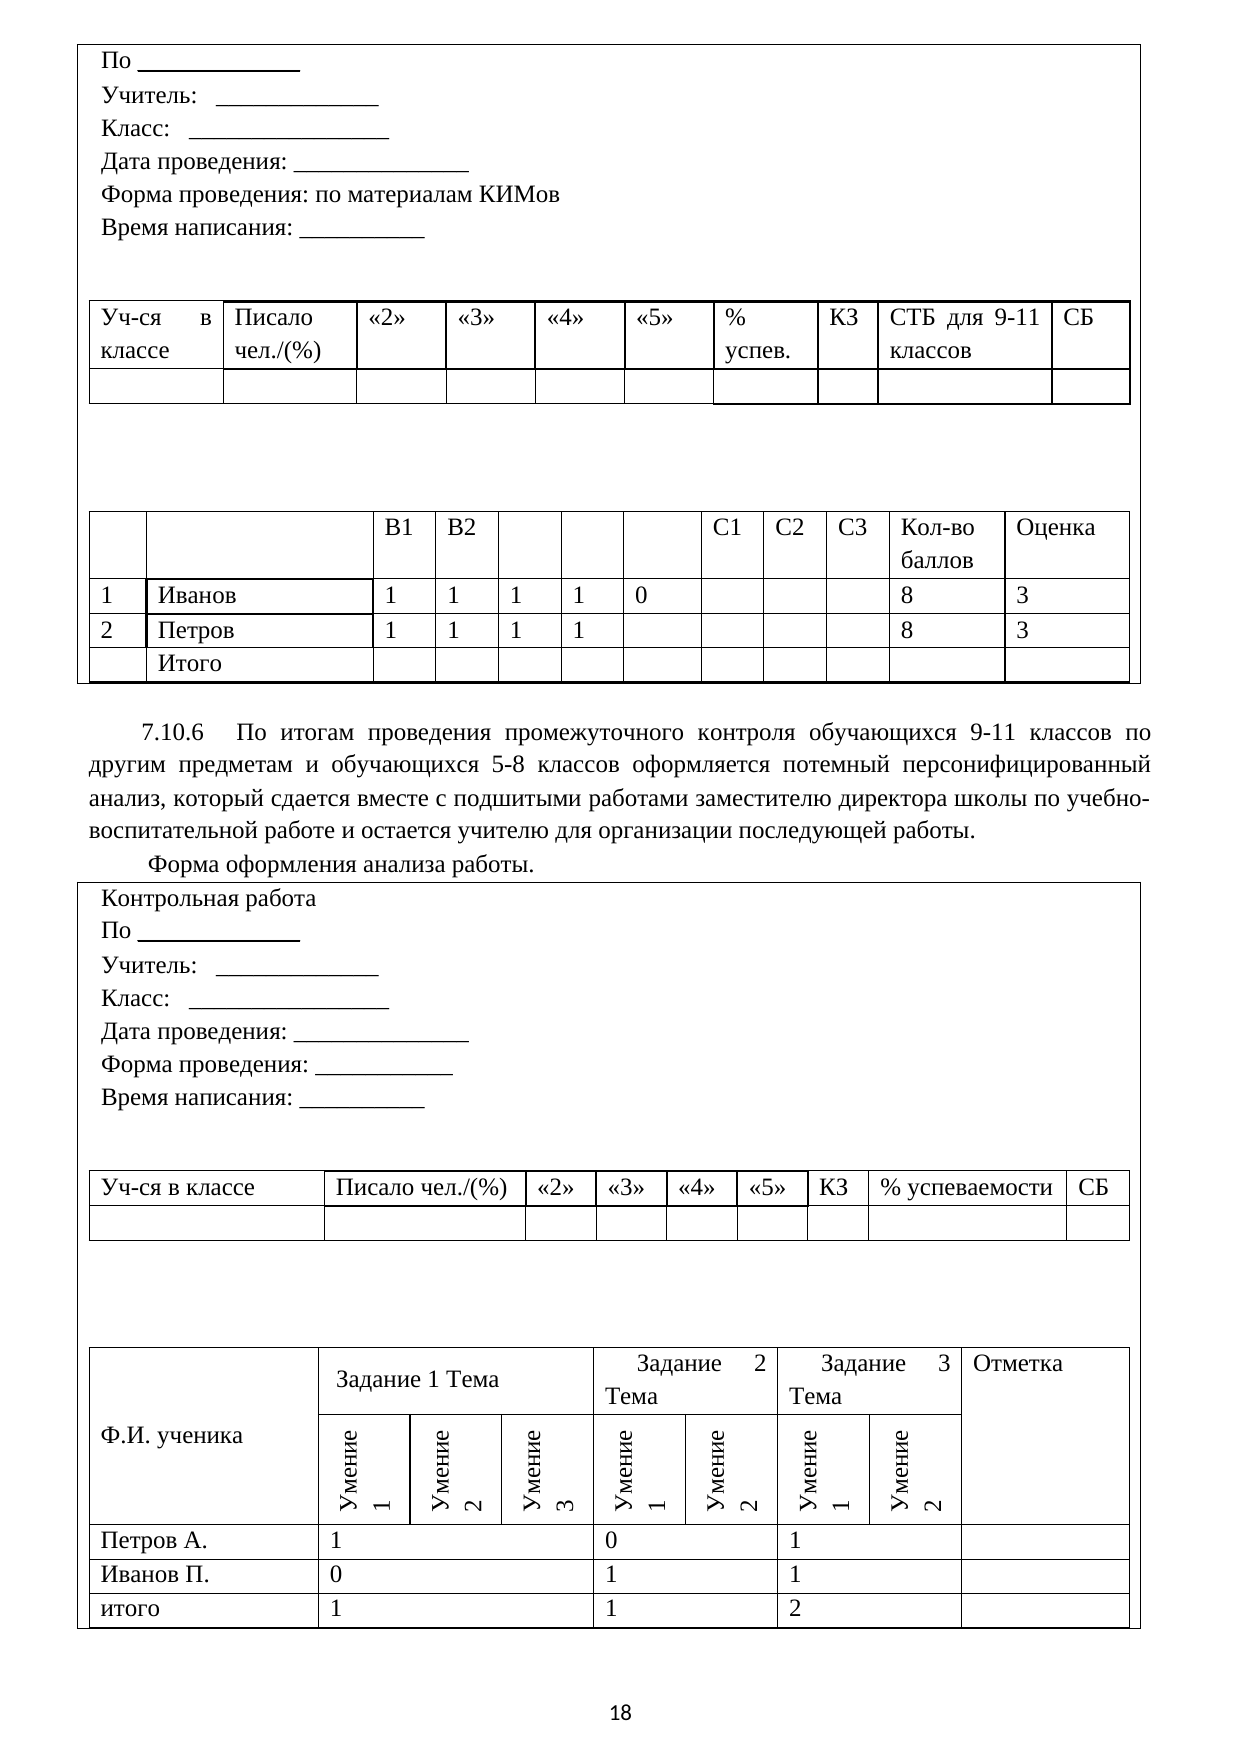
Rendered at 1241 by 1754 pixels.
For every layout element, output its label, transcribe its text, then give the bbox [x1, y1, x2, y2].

table_header [78, 883, 1140, 1628]
list По итогам проведения промежуточного контроля обучающихся 9-11 классов по другим предметам и обучающихся 5-8 классов оформляется потемный персонифицированный анализ, который сдается вместе с подшитыми работами заместителю директора школы по учебно-воспитательной работе и остается учителю для организации последующей работы. [89, 717, 1152, 844]
table_header [78, 45, 1140, 682]
text Форма оформления анализа работы. [89, 849, 1152, 877]
